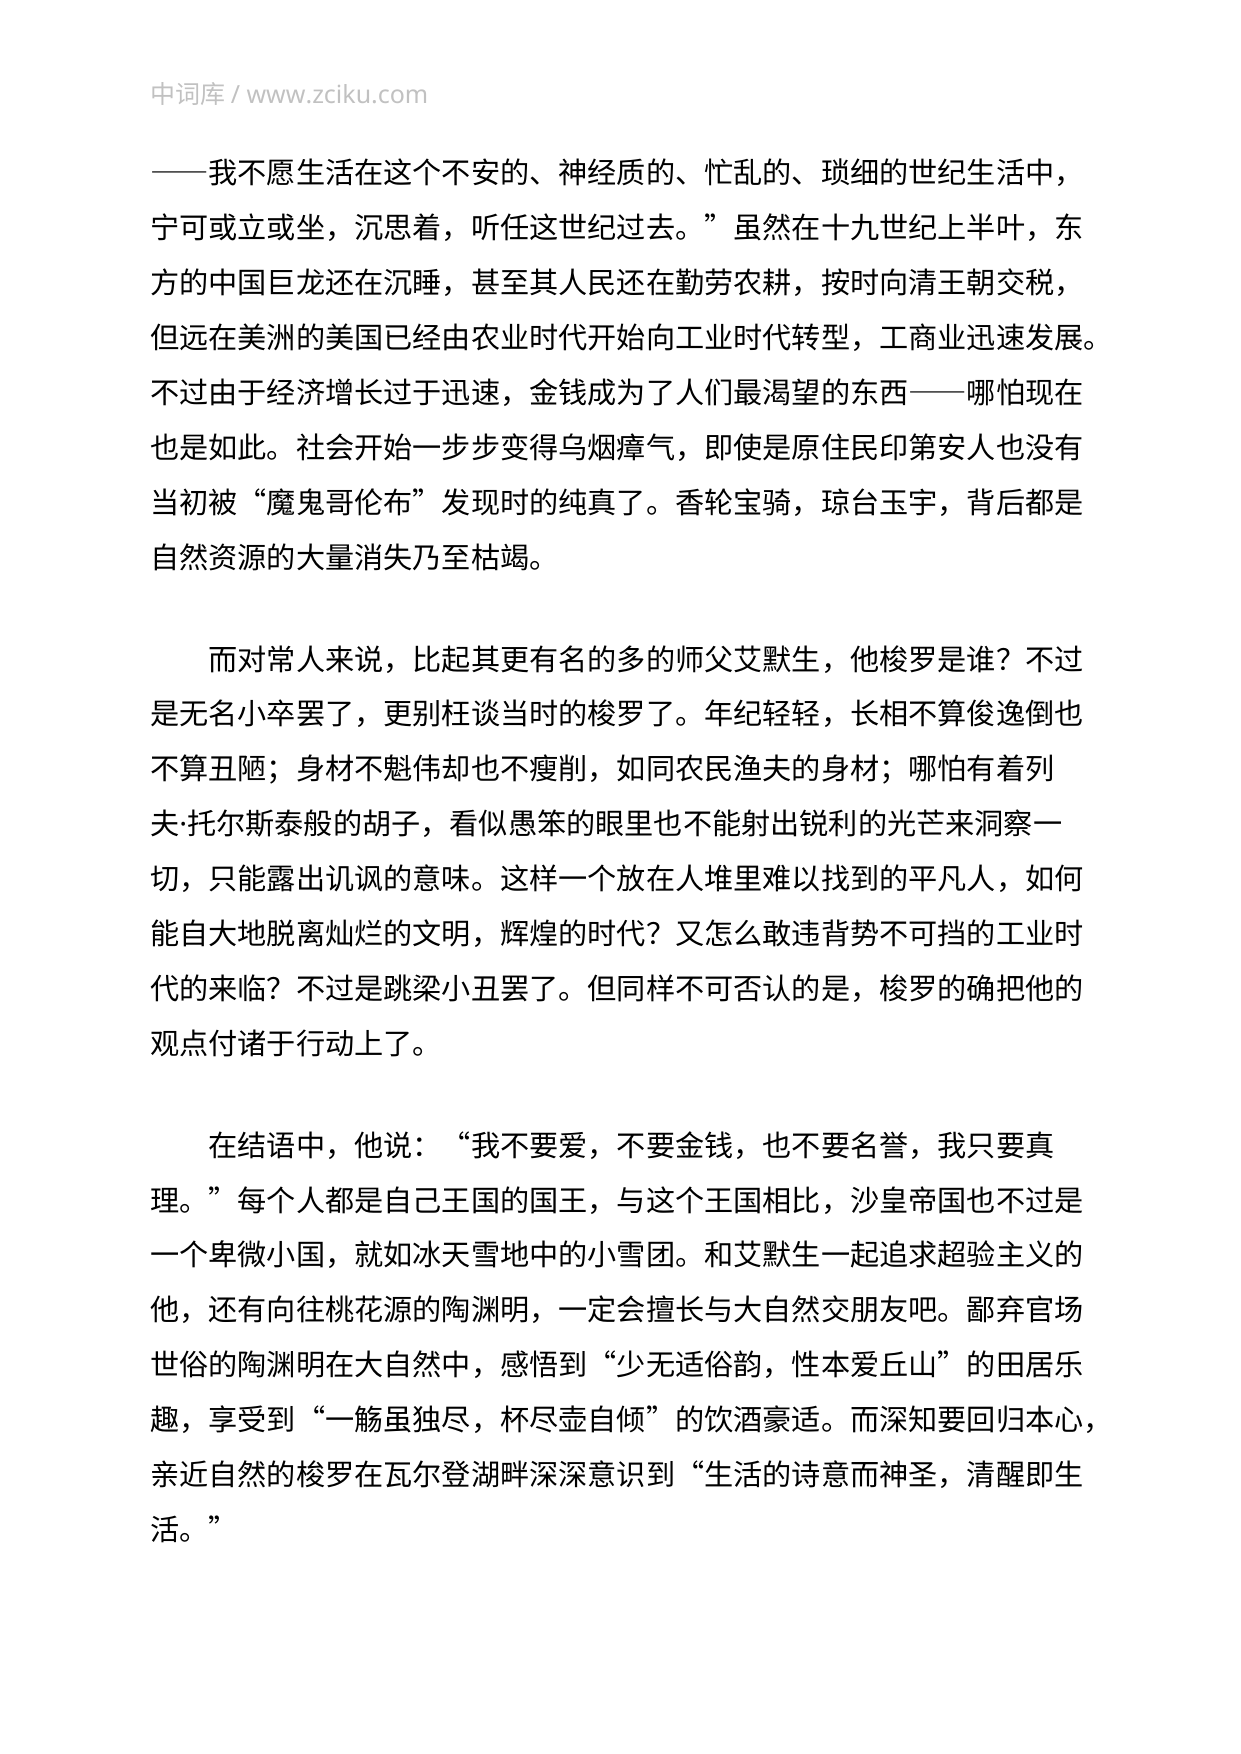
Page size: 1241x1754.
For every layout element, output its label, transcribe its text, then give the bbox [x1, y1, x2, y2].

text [150, 150, 1090, 577]
text 在结语中，他说：“我不要爱，不要金钱，也不要名誉，我只要真理。”每个人都是自己王国的国王，与这个王国相比，沙皇帝国也不过是一个卑微小国，就如冰天雪地中的小雪团。和艾默生一起追求超验主义的他，还有向往桃花源的陶渊明，一定会擅长与大自然交朋友吧。鄙弃官场世俗的陶渊明在大自然中，感悟到“少无适俗韵，性本爱丘山”的田居乐趣，享受到“一觞虽独尽，杯尽壶自倾”的饮酒豪适。而深知要回归本心，亲近自然的梭罗在瓦尔登湖畔深深意识到“生活的诗意而神圣，清醒即生活。” [150, 1122, 1090, 1549]
text 而对常人来说，比起其更有名的多的师父艾默生，他梭罗是谁？不过是无名小卒罢了，更别枉谈当时的梭罗了。年纪轻轻，长相不算俊逸倒也不算丑陋；身材不魁伟却也不瘦削，如同农民渔夫的身材；哪怕有着列夫·托尔斯泰般的胡子，看似愚笨的眼里也不能射出锐利的光芒来洞察一切，只能露出讥讽的意味。这样一个放在人堆里难以找到的平凡人，如何能自大地脱离灿烂的文明，辉煌的时代？又怎么敢违背势不可挡的工业时代的来临？不过是跳梁小丑罢了。但同样不可否认的是，梭罗的确把他的观点付诸于行动上了。 [150, 636, 1090, 1063]
